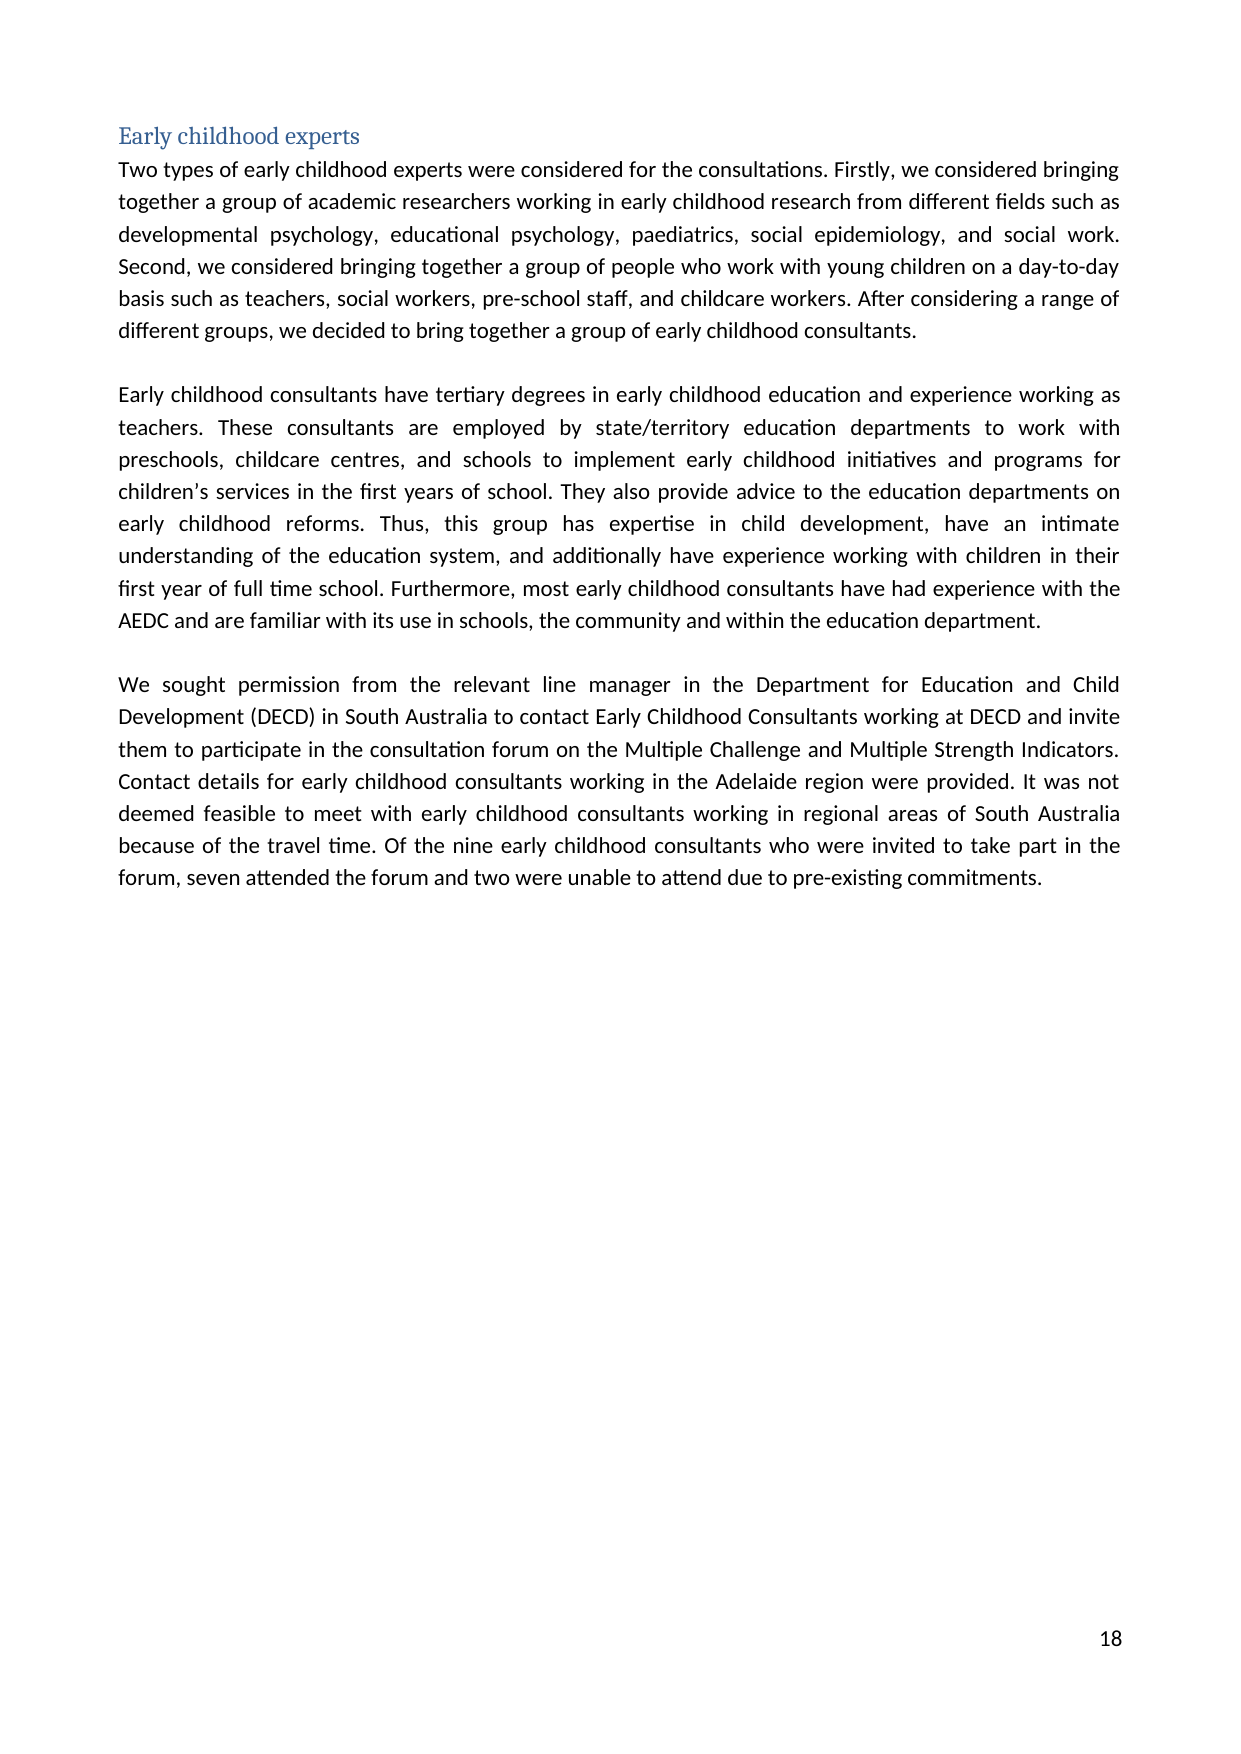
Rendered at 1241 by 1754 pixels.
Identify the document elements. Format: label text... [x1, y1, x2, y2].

subtitle Early childhood experts [118, 122, 1122, 151]
text Two types of early childhood experts were considered for the consultations. Firstly, we considered bringing together a group of academic researchers working in early childhood research from different fields such as developmental psychology, educational psychology, paediatrics, social epidemiology, and social work. Second, we considered bringing together a group of people who work with young children on a day-to-day basis such as teachers, social workers, pre-school staff, and childcare workers. After considering a range of different groups, we decided to bring together a group of early childhood consultants. [118, 155, 1122, 344]
text Early childhood consultants have tertiary degrees in early childhood education and experience working as teachers. These consultants are employed by state/territory education departments to work with preschools, childcare centres, and schools to implement early childhood initiatives and programs for children’s services in the first years of school. They also provide advice to the education departments on early childhood reforms. Thus, this group has expertise in child development, have an intimate understanding of the education system, and additionally have experience working with children in their first year of full time school. Furthermore, most early childhood consultants have had experience with the AEDC and are familiar with its use in schools, the community and within the education department. [118, 381, 1122, 634]
text We sought permission from the relevant line manager in the Department for Education and Child Development (DECD) in South Australia to contact Early Childhood Consultants working at DECD and invite them to participate in the consultation forum on the Multiple Challenge and Multiple Strength Indicators. Contact details for early childhood consultants working in the Adelaide region were provided. It was not deemed feasible to meet with early childhood consultants working in regional areas of South Australia because of the travel time. Of the nine early childhood consultants who were invited to take part in the forum, seven attended the forum and two were unable to attend due to pre-existing commitments. [118, 670, 1122, 891]
